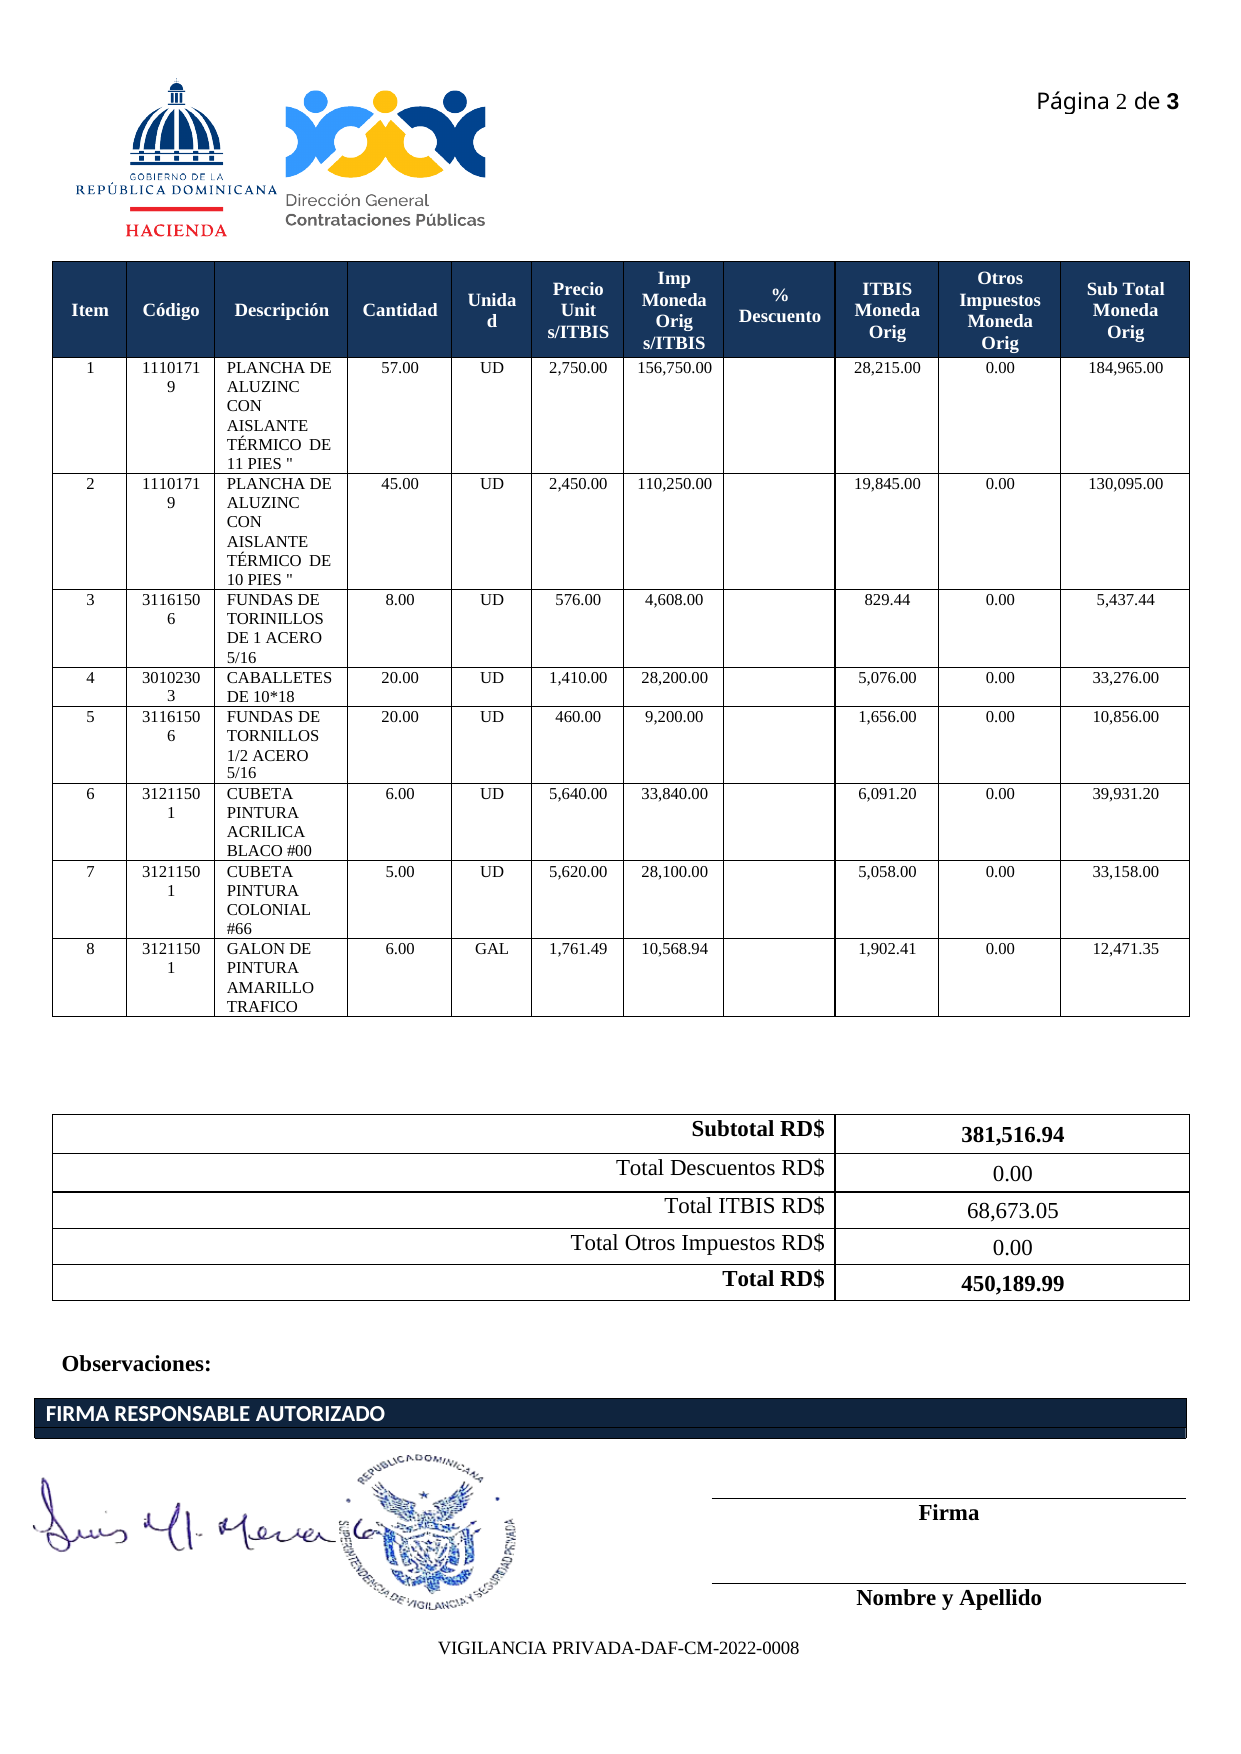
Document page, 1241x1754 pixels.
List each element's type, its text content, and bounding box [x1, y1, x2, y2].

table_cell Total Descuentos RD$ [53, 1154, 834, 1191]
table_header Subtotal RD$ [53, 1115, 834, 1153]
table_cell UD [452, 474, 531, 589]
table_cell PLANCHA DE ALUZINC CON AISLANTE TÉRMICO DE 10 PIES " [215, 474, 347, 589]
table_cell 28,100.00 [624, 861, 723, 938]
table_cell 8 [53, 939, 126, 1016]
table_cell 110,250.00 [624, 474, 723, 589]
table_cell 3116150 6 [127, 707, 214, 783]
table_header % Descuento [724, 262, 834, 357]
table_cell 1110171 9 [127, 358, 214, 473]
table_cell [724, 358, 834, 473]
table_cell 7 [53, 861, 126, 938]
table_cell 5.00 [348, 861, 451, 938]
table_cell 829.44 [836, 590, 938, 667]
table_cell UD [452, 861, 531, 938]
table_cell 28,200.00 [624, 668, 723, 706]
table_cell 33,840.00 [624, 784, 723, 860]
table_cell 0.00 [939, 707, 1060, 783]
table_header Código [127, 262, 214, 357]
table_cell 8.00 [348, 590, 451, 667]
table_cell 5,640.00 [532, 784, 623, 860]
table_cell 19,845.00 [836, 474, 938, 589]
table_header Precio Unit s/ITBIS [532, 262, 623, 357]
table_cell 9,200.00 [624, 707, 723, 783]
table_cell 1 [53, 358, 126, 473]
table_cell 4 [53, 668, 126, 706]
table_cell 6 [53, 784, 126, 860]
table_cell 33,158.00 [1061, 861, 1189, 938]
table_cell 1,656.00 [836, 707, 938, 783]
table_cell 6.00 [348, 939, 451, 1016]
picture [71, 73, 489, 242]
table_header Imp Moneda Orig s/ITBIS [624, 262, 723, 357]
table_cell 2 [53, 474, 126, 589]
table_cell [724, 474, 834, 589]
table_cell 33,276.00 [1061, 668, 1189, 706]
table_cell CUBETA PINTURA COLONIAL #66 [215, 861, 347, 938]
table_cell 0.00 [836, 1229, 1189, 1264]
table_cell 3010230 3 [127, 668, 214, 706]
table_cell 6.00 [348, 784, 451, 860]
table_cell UD [452, 358, 531, 473]
table_cell 1,902.41 [836, 939, 938, 1016]
table_cell 3121150 1 [127, 784, 214, 860]
table_cell [724, 939, 834, 1016]
table_cell 5 [53, 707, 126, 783]
table_cell 0.00 [836, 1154, 1189, 1191]
table_cell 39,931.20 [1061, 784, 1189, 860]
table_cell 68,673.05 [836, 1193, 1189, 1228]
table_header Item [53, 262, 126, 357]
table_header Unida d [452, 262, 531, 357]
table_cell [724, 668, 834, 706]
table_cell 20.00 [348, 668, 451, 706]
table_cell UD [452, 590, 531, 667]
table_cell 5,620.00 [532, 861, 623, 938]
picture [32, 1454, 517, 1610]
table_cell 3116150 6 [127, 590, 214, 667]
table_cell 3 [53, 590, 126, 667]
table_cell GALON DE PINTURA AMARILLO TRAFICO [215, 939, 347, 1016]
table_cell 0.00 [939, 861, 1060, 938]
table_cell 5,058.00 [836, 861, 938, 938]
table_cell 10,568.94 [624, 939, 723, 1016]
table_cell 576.00 [532, 590, 623, 667]
table_cell Total Otros Impuestos RD$ [53, 1229, 834, 1264]
table_cell Total RD$ [53, 1265, 834, 1300]
table_cell [724, 861, 834, 938]
table_cell UD [452, 668, 531, 706]
table_cell PLANCHA DE ALUZINC CON AISLANTE TÉRMICO DE 11 PIES " [215, 358, 347, 473]
table_cell 450,189.99 [836, 1265, 1189, 1300]
table_cell 2,750.00 [532, 358, 623, 473]
table_header Otros Impuestos Moneda Orig [939, 262, 1060, 357]
table_header Cantidad [348, 262, 451, 357]
table_cell UD [452, 784, 531, 860]
table_cell 1,761.49 [532, 939, 623, 1016]
table_cell 0.00 [939, 358, 1060, 473]
table_cell Total ITBIS RD$ [53, 1193, 834, 1228]
table_cell [724, 784, 834, 860]
table_cell 460.00 [532, 707, 623, 783]
table_cell 1,410.00 [532, 668, 623, 706]
table_cell UD [452, 707, 531, 783]
table_cell 1110171 9 [127, 474, 214, 589]
table_cell 0.00 [939, 668, 1060, 706]
table_cell 12,471.35 [1061, 939, 1189, 1016]
table_cell [724, 707, 834, 783]
table_cell 0.00 [939, 939, 1060, 1016]
table_cell FUNDAS DE TORNILLOS 1/2 ACERO 5/16 [215, 707, 347, 783]
table_cell 130,095.00 [1061, 474, 1189, 589]
text Observaciones: [61, 1350, 1217, 1376]
table_cell 0.00 [939, 590, 1060, 667]
table_cell 20.00 [348, 707, 451, 783]
table_cell 2,450.00 [532, 474, 623, 589]
table_cell 5,076.00 [836, 668, 938, 706]
table_header Sub Total Moneda Orig [1061, 262, 1189, 357]
table_cell 10,856.00 [1061, 707, 1189, 783]
table_cell 6,091.20 [836, 784, 938, 860]
table_cell 45.00 [348, 474, 451, 589]
table_cell [724, 590, 834, 667]
table_header 381,516.94 [836, 1115, 1189, 1153]
table_cell 3121150 1 [127, 939, 214, 1016]
table_cell 0.00 [939, 474, 1060, 589]
table_cell 0.00 [939, 784, 1060, 860]
table_cell 5,437.44 [1061, 590, 1189, 667]
table_cell 184,965.00 [1061, 358, 1189, 473]
table_cell 57.00 [348, 358, 451, 473]
table_cell 156,750.00 [624, 358, 723, 473]
table_header ITBIS Moneda Orig [836, 262, 938, 357]
table_header Descripción [215, 262, 347, 357]
table_cell 3121150 1 [127, 861, 214, 938]
table_cell FUNDAS DE TORINILLOS DE 1 ACERO 5/16 [215, 590, 347, 667]
table_cell GAL [452, 939, 531, 1016]
table_cell CABALLETES DE 10*18 [215, 668, 347, 706]
table_cell 28,215.00 [836, 358, 938, 473]
table_cell CUBETA PINTURA ACRILICA BLACO #00 [215, 784, 347, 860]
table_cell 4,608.00 [624, 590, 723, 667]
